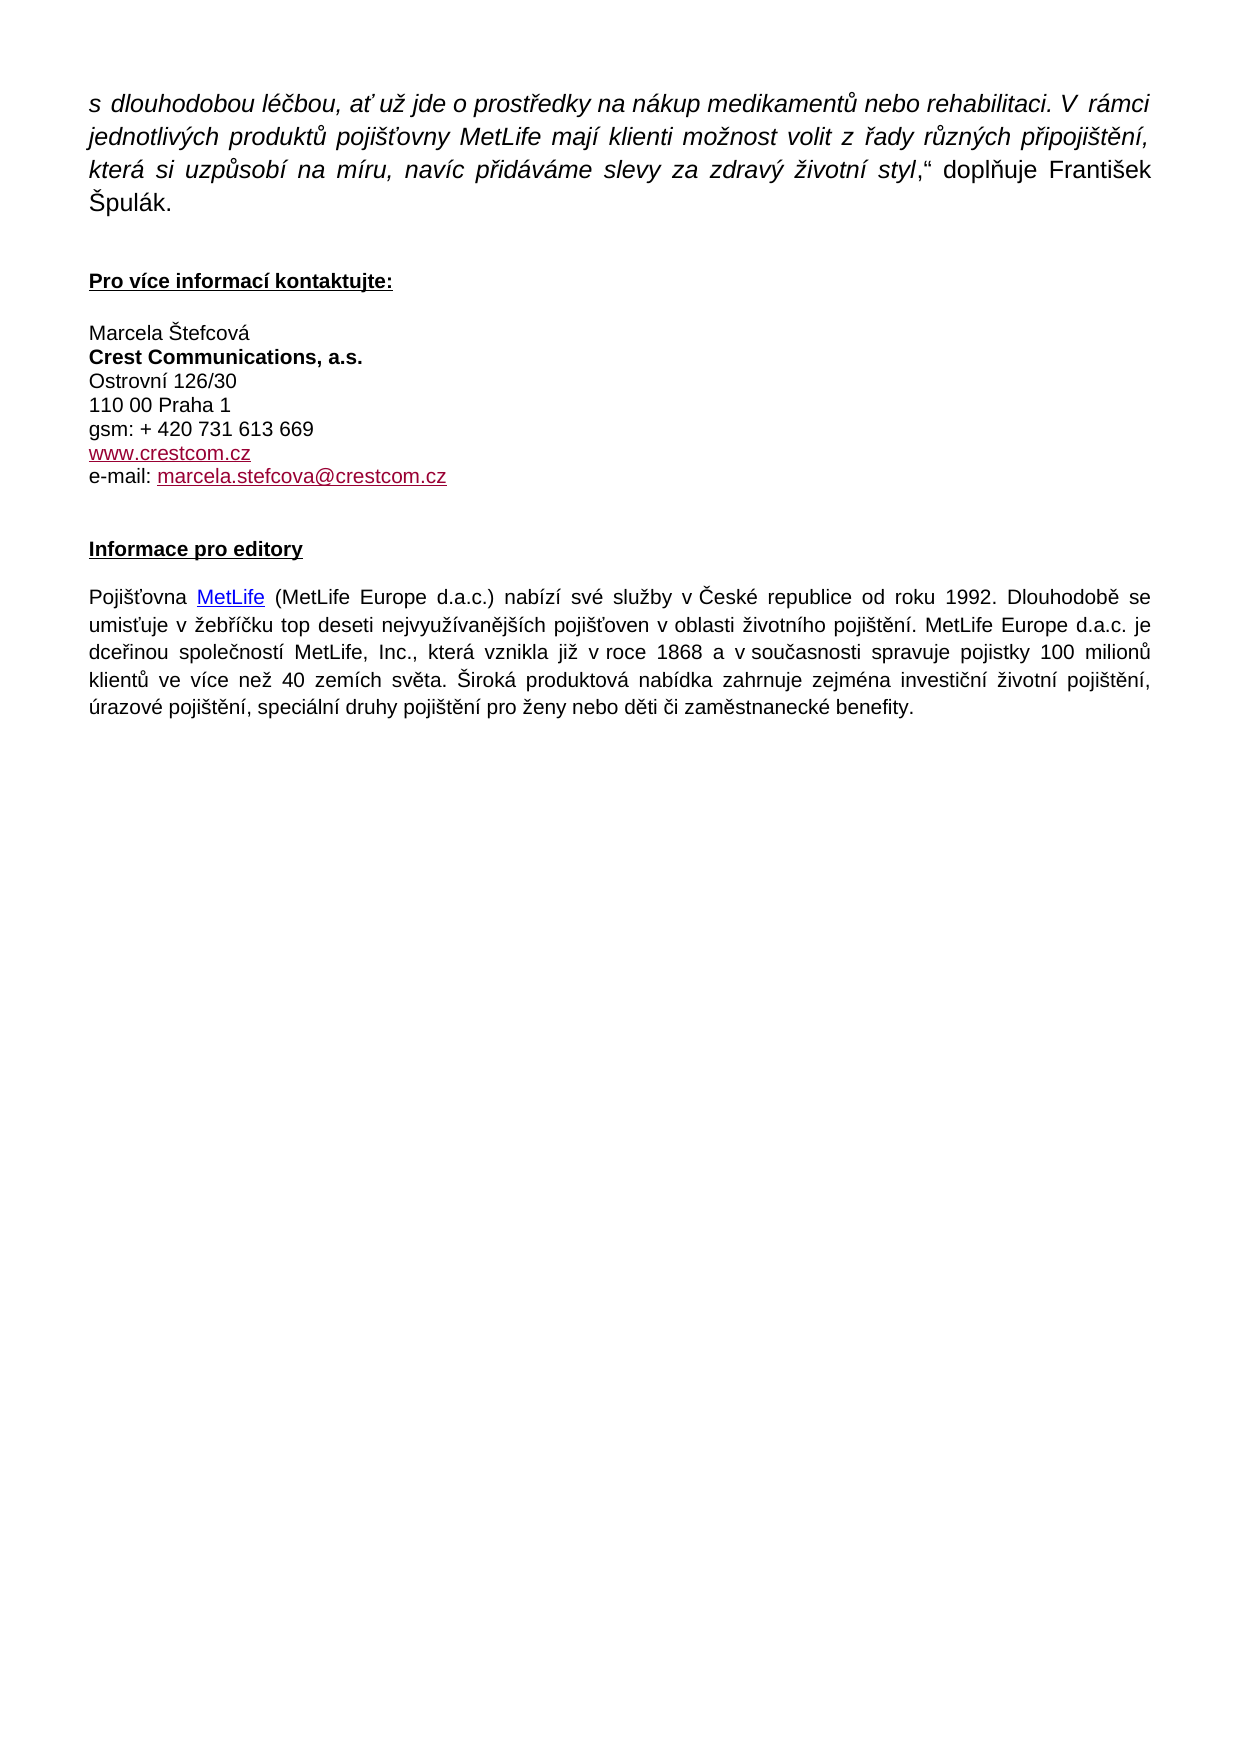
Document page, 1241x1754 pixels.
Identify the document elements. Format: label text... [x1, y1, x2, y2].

text Pro více informací kontaktujte: [89, 269, 1152, 293]
text www.crestcom.cz [89, 440, 1152, 464]
text Crest Communications, a.s. [89, 344, 1152, 368]
text Informace pro editory [89, 537, 1152, 561]
text Ostrovní 126/30 [89, 368, 1152, 392]
text e-mail: marcela.stefcova@crestcom.cz [89, 464, 1152, 488]
text Pojišťovna MetLife (MetLife Europe d.a.c.) nabízí své služby v České republice od roku 1992. Dlouhodobě se umisťuje v žebříčku top deseti nejvyužívanějších pojišťoven v oblasti životního pojištění. MetLife Europe d.a.c. je dceřinou společností MetLife, Inc., která vznikla již v roce 1868 a v současnosti spravuje pojistky 100 milionů klientů ve více než 40 zemích světa. Široká produktová nabídka zahrnuje zejména investiční životní pojištění, úrazové pojištění, speciální druhy pojištění pro ženy nebo děti či zaměstnanecké benefity. [89, 585, 1152, 719]
text gsm: + 420 731 613 669 [89, 416, 1152, 440]
text 110 00 Praha 1 [89, 392, 1152, 416]
text Marcela Štefcová [89, 321, 1152, 344]
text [89, 89, 1152, 216]
